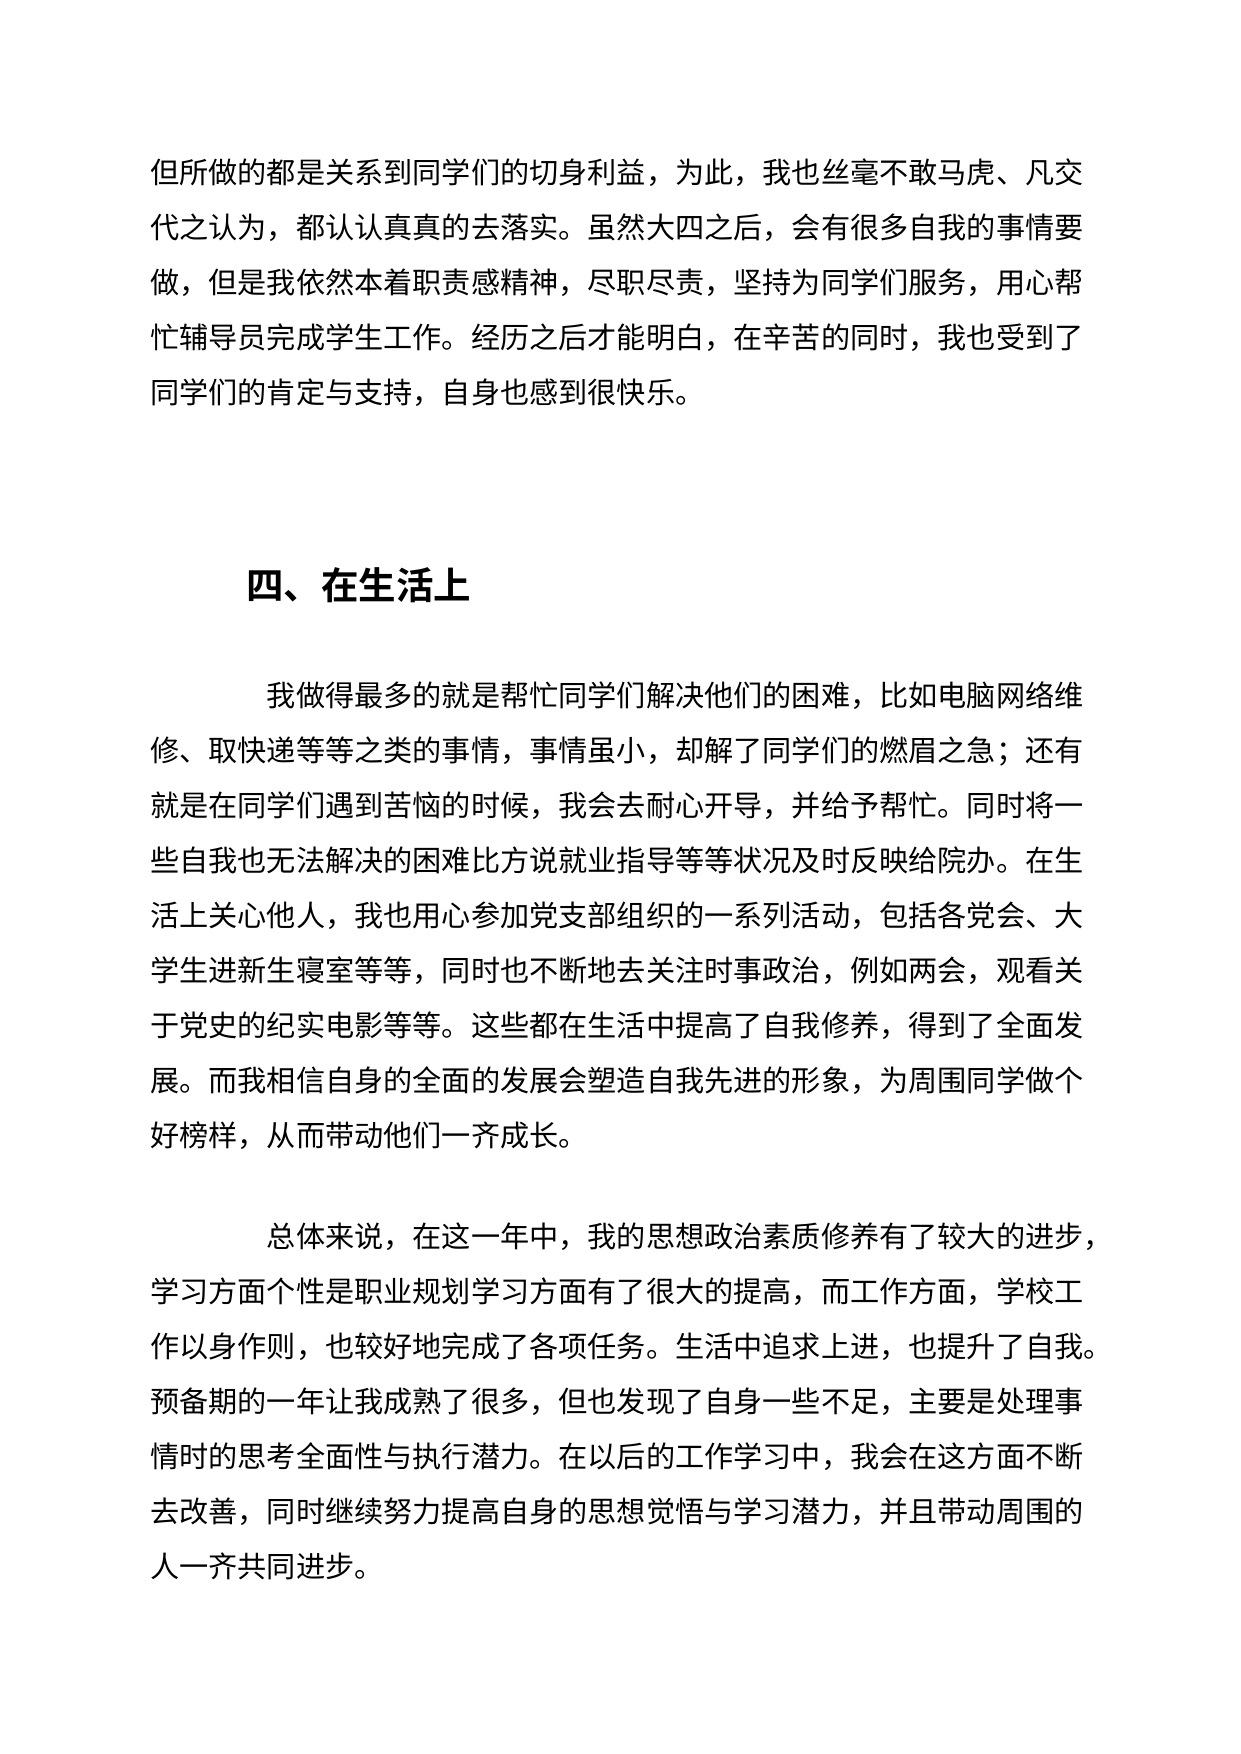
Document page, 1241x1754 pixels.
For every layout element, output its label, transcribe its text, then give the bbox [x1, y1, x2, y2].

text 总体来说，在这一年中，我的思想政治素质修养有了较大的进步，学习方面个性是职业规划学习方面有了很大的提高，而工作方面，学校工作以身作则，也较好地完成了各项任务。生活中追求上进，也提升了自我。预备期的一年让我成熟了很多，但也发现了自身一些不足，主要是处理事情时的思考全面性与执行潜力。在以后的工作学习中，我会在这方面不断去改善，同时继续努力提高自身的思想觉悟与学习潜力，并且带动周围的人一齐共同进步。 [150, 1214, 1090, 1586]
text 我做得最多的就是帮忙同学们解决他们的困难，比如电脑网络维修、取快递等等之类的事情，事情虽小，却解了同学们的燃眉之急；还有就是在同学们遇到苦恼的时候，我会去耐心开导，并给予帮忙。同时将一些自我也无法解决的困难比方说就业指导等等状况及时反映给院办。在生活上关心他人，我也用心参加党支部组织的一系列活动，包括各党会、大学生进新生寝室等等，同时也不断地去关注时事政治，例如两会，观看关于党史的纪实电影等等。这些都在生活中提高了自我修养，得到了全面发展。而我相信自身的全面的发展会塑造自我先进的形象，为周围同学做个好榜样，从而带动他们一齐成长。 [150, 673, 1090, 1154]
text 四、在生活上 [150, 556, 1090, 610]
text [150, 150, 1090, 412]
